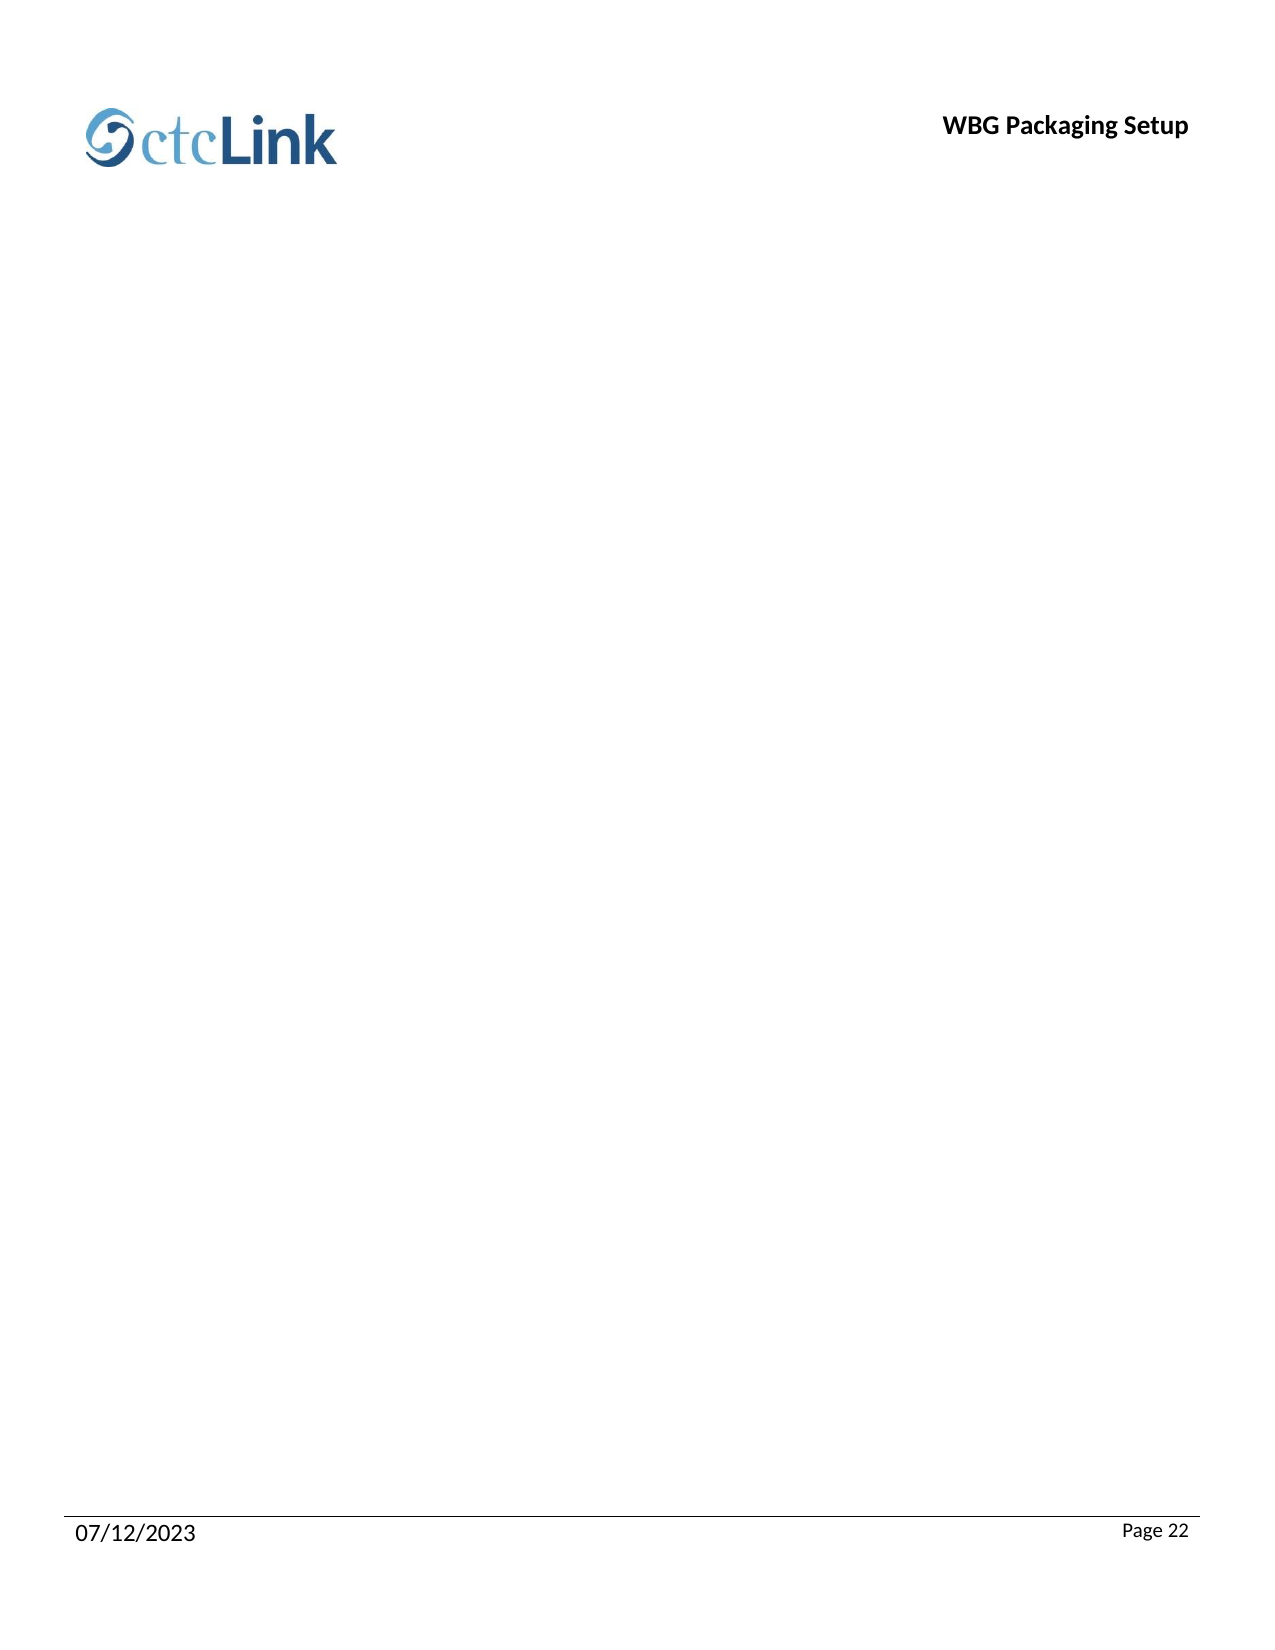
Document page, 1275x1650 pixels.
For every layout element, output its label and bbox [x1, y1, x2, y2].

picture [86, 108, 337, 167]
